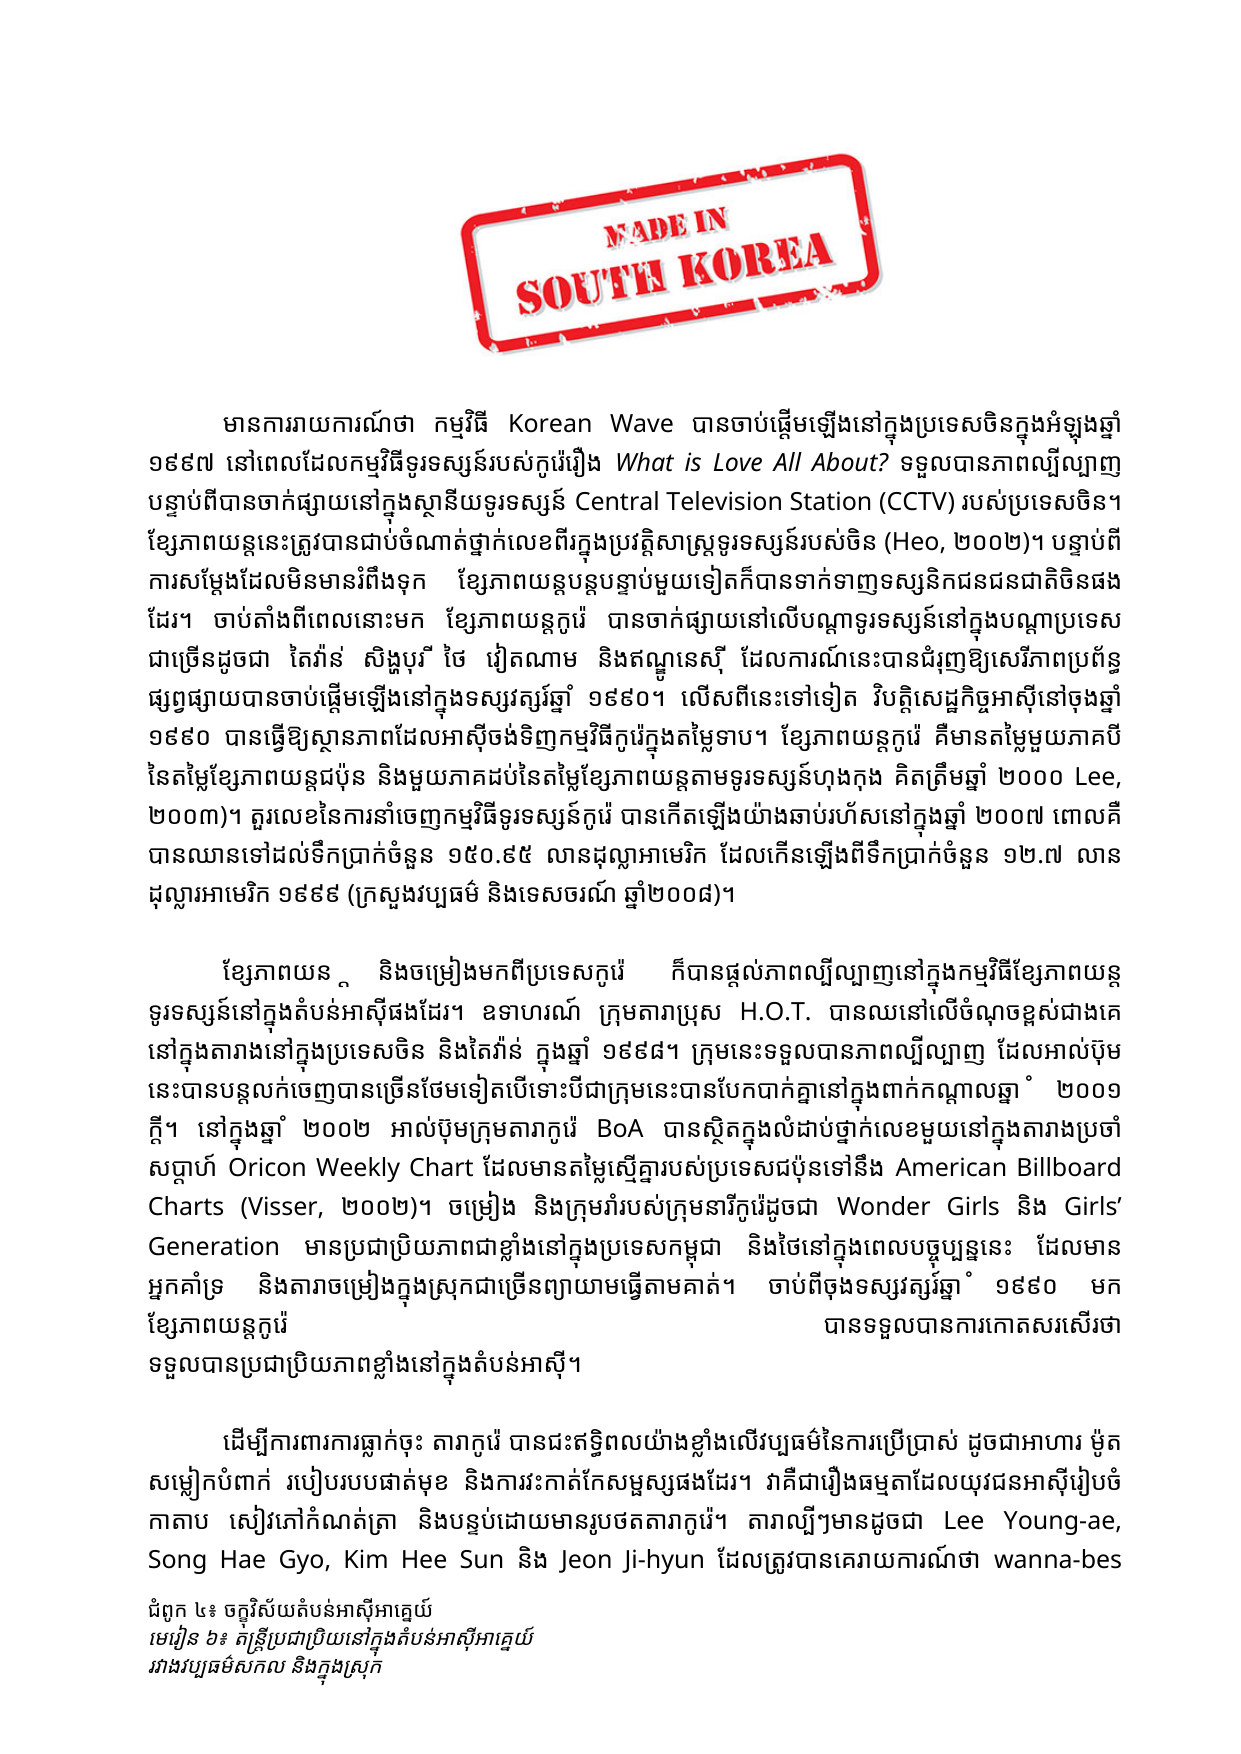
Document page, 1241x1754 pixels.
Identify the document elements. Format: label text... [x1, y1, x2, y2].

picture [455, 147, 890, 362]
text ខ្សែភាពយន្ត និងចម្រៀងមកពីប្រទេសកូរ៉េ ក៏បានផ្ដល់ភាពល្បីល្បាញនៅក្នុងកម្មវិធីខ្សែភាពយន្តទូរទស្សន៍នៅក្នុងតំបន់អាស៊ីផងដែរ។ ឧទាហរណ៍ ក្រុមតារាប្រុស H.O.T. បានឈនៅលើចំណុចខ្ពស់ជាងគេនៅក្នុងតារាងនៅក្នុងប្រទេសចិន​ និងតៃវ៉ាន់ ក្នុងឆ្នាំ ១៩៩៨។ ក្រុមនេះទទួលបានភាពល្បីល្បាញ​ ដែលអាល់ប៊ុមនេះបានបន្តលក់ចេញបានច្រើនថែមទៀតបើទោះបីជាក្រុមនេះបានបែកបាក់គ្នានៅក្នុងពាក់កណ្ដាលឆ្នាំ ២០០១​ក្ដី។ នៅក្នុងឆ្នាំ ២០០២ អាល់ប៊ុមក្រុមតារាកូរ៉េ BoA បានស្ថិតក្នុងលំដាប់ថ្នាក់លេខមួយនៅក្នុងតារាងប្រចាំសប្ដាហ៍ Oricon Weekly Chart ដែលមានតម្លៃស្មើគ្នារបស់ប្រទេសជប៉ុនទៅនឹង American Billboard Charts (Visser, ២០០២)។ ចម្រៀង និងក្រុមរាំរបស់ក្រុមនារីកូរ៉េដូចជា Wonder Girls និង Girls’ Generation មានប្រជាប្រិយភាពជាខ្លាំងនៅក្នុងប្រទេសកម្ពុជា និងថៃនៅក្នុងពេលបច្ចុប្បន្ននេះ ដែលមានអ្នកគាំទ្រ និងតារាចម្រៀងក្នុងស្រុកជាច្រើនព្យាយាមធ្វើតាមគាត់។ ចាប់ពីចុងទស្សវត្សរ៍ឆ្នាំ ១៩៩០ មក ខ្សែភាពយន្តកូរ៉េ បានទទួលបានការកោតសរសើរថា ទទួលបានប្រជាប្រិយភាពខ្លាំងនៅក្នុងតំបន់អាស៊ី។ [148, 954, 1122, 1380]
text មានការរាយការណ៍ថា​ កម្មវិធី Korean Wave បានចាប់ផ្ដើមឡើងនៅក្នុងប្រទេសចិនក្នុងអំឡុងឆ្នាំ ១៩៩៧ នៅពេលដែលកម្មវិធីទូរទស្សន៍របស់កូរ៉េរឿង What is Love All About? ទទួលបានភាពល្បីល្បាញ បន្ទាប់ពីបានចាក់ផ្សាយនៅក្នុងស្ថានីយទូរទស្សន៍ Central Television Station (CCTV) របស់ប្រទេសចិន។ ខ្សែភាពយន្តនេះត្រូវបានជាប់ចំណាត់ថ្នាក់លេខពីរក្នុងប្រវត្តិសាស្ត្រទូរទស្សន៍របស់ចិន (Heo, ២០០២)។ បន្ទាប់ពីការសម្ដែងដែលមិនមានរំពឹងទុក ខ្សែភាពយន្តបន្តបន្ទាប់មួយទៀតក៏បានទាក់ទាញទស្សនិកជនជនជាតិចិនផងដែរ។ ចាប់តាំងពីពេលនោះមក ខ្សែភាពយន្តកូរ៉េ បានចាក់ផ្សាយនៅលើបណ្ដាទូរទស្សន៍នៅក្នុងបណ្ដាប្រទេសជាច្រើនដូចជា តៃវ៉ាន់ សិង្ហបុរី ថៃ វៀតណាម និងឥណ្ឌូនេស៊ី ដែលការណ៍នេះបានជំរុញឱ្យសេរីភាពប្រព័ន្ធផ្សព្វផ្សាយបានចាប់ផ្ដើមឡើងនៅក្នុងទស្សវត្សរ៍ឆ្នាំ ១៩៩០។ លើសពីនេះទៅទៀត វិបត្តិសេដ្ឋកិច្ចអាស៊ីនៅចុងឆ្នាំ ១៩៩០ បានធ្វើឱ្យស្ថានភាពដែលអាស៊ីចង់ទិញកម្មវិធីកូរ៉េក្នុងតម្លៃទាប។ ខ្សែភាពយន្តកូរ៉េ គឺមានតម្លៃមួយភាគបីនៃតម្លៃខ្សែភាពយន្តជប៉ុន និងមួយភាគដប់នៃតម្លៃខ្សែភាពយន្តតាមទូរទស្សន៍ហុងកុង គិតត្រឹមឆ្នាំ ២០០០ Lee, ២០០៣)។ តួរលេខនៃការនាំចេញកម្មវិធីទូរទស្សន៍កូរ៉េ បានកើតឡើងយ៉ាងឆាប់រហ័សនៅក្នុងឆ្នាំ ២០០៧ ពោលគឺបានឈានទៅដល់ទឹកប្រាក់ចំនួន ១៥០.៩៥ លានដុល្លាអាមេរិក ដែលកើនឡើងពីទឹកប្រាក់ចំនួន ១២.៧ លាន​ដុល្លារអាមេរិក ១៩៩៩ (ក្រសួងវប្បធម៌ និងទេសចរណ៍ ឆ្នាំ២០០៨)។ [148, 406, 1122, 910]
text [148, 1424, 1122, 1576]
